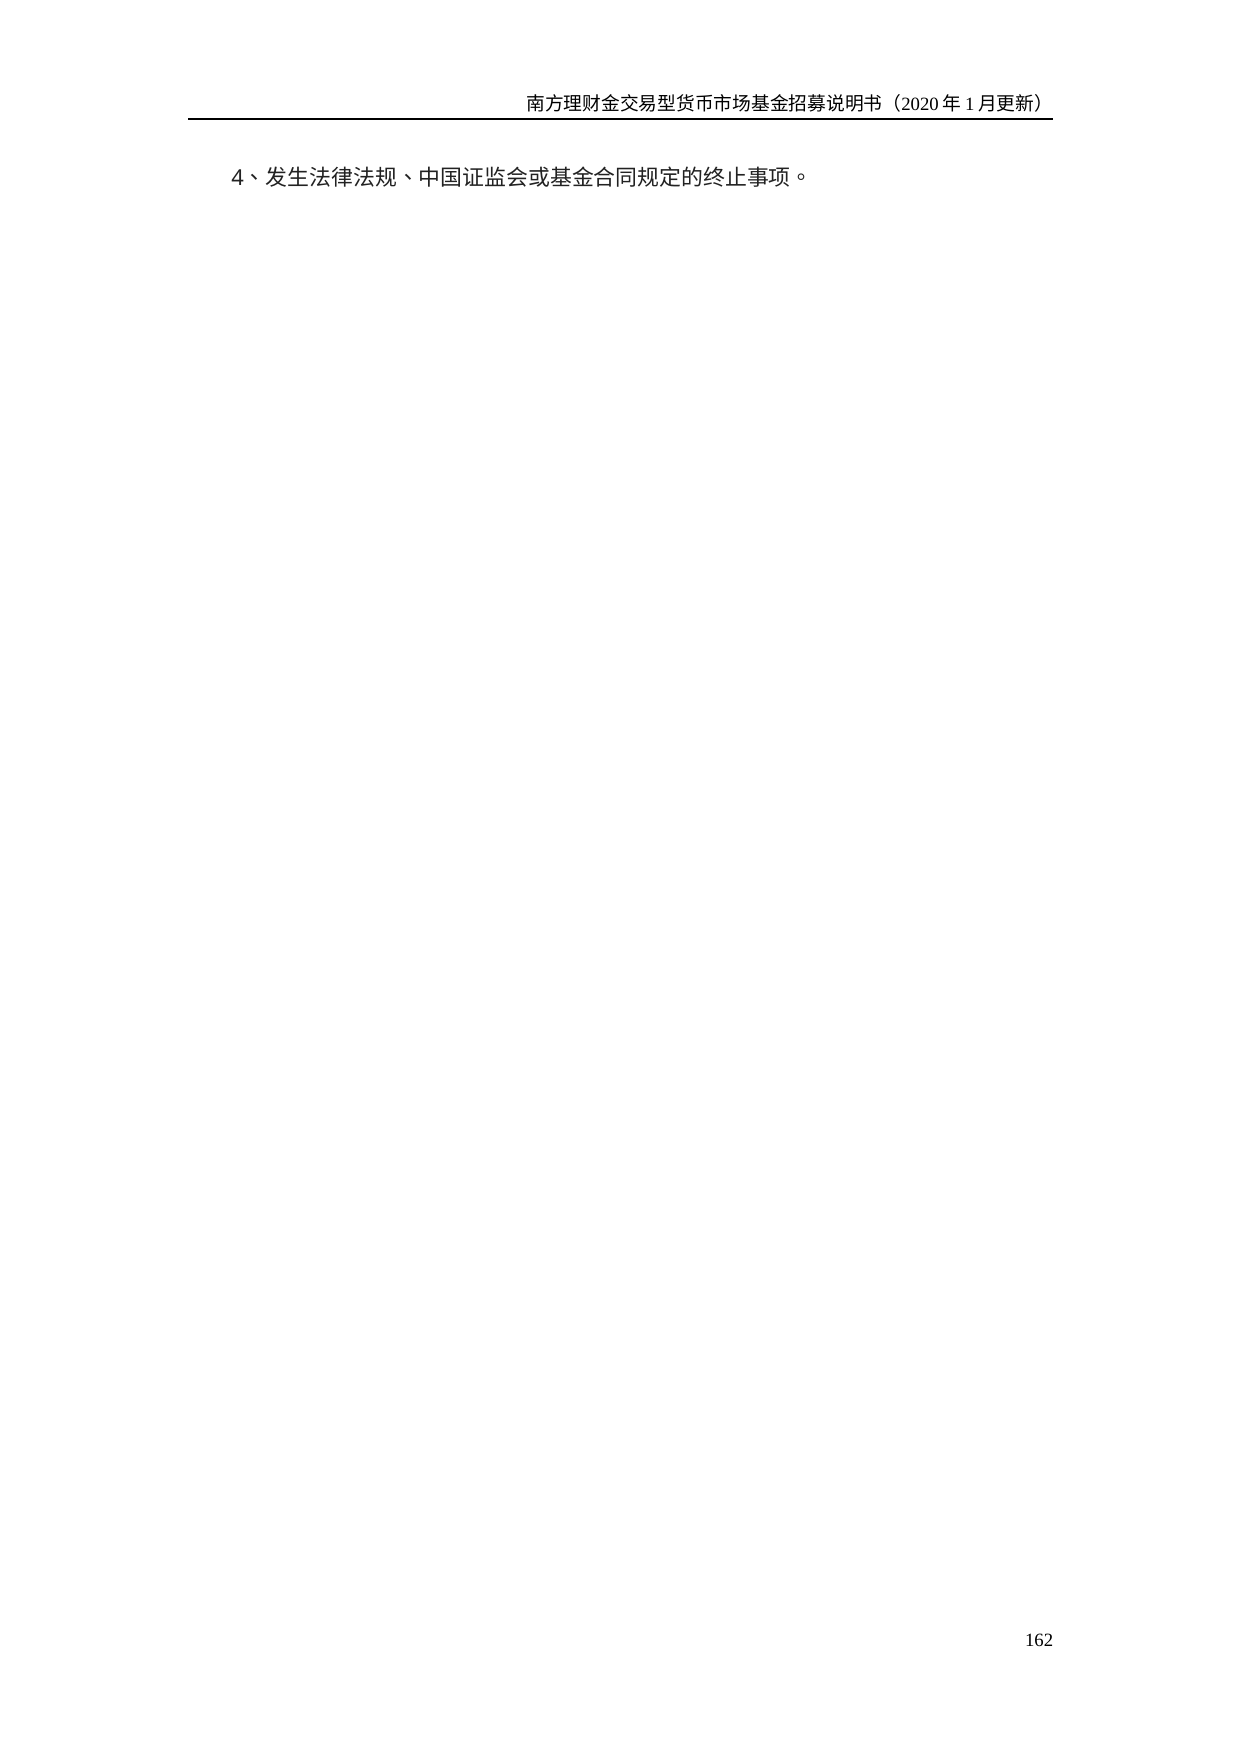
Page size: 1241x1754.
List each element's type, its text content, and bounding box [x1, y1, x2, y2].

text 4、发生法律法规、中国证监会或基金合同规定的终止事项。 [187, 162, 1053, 192]
